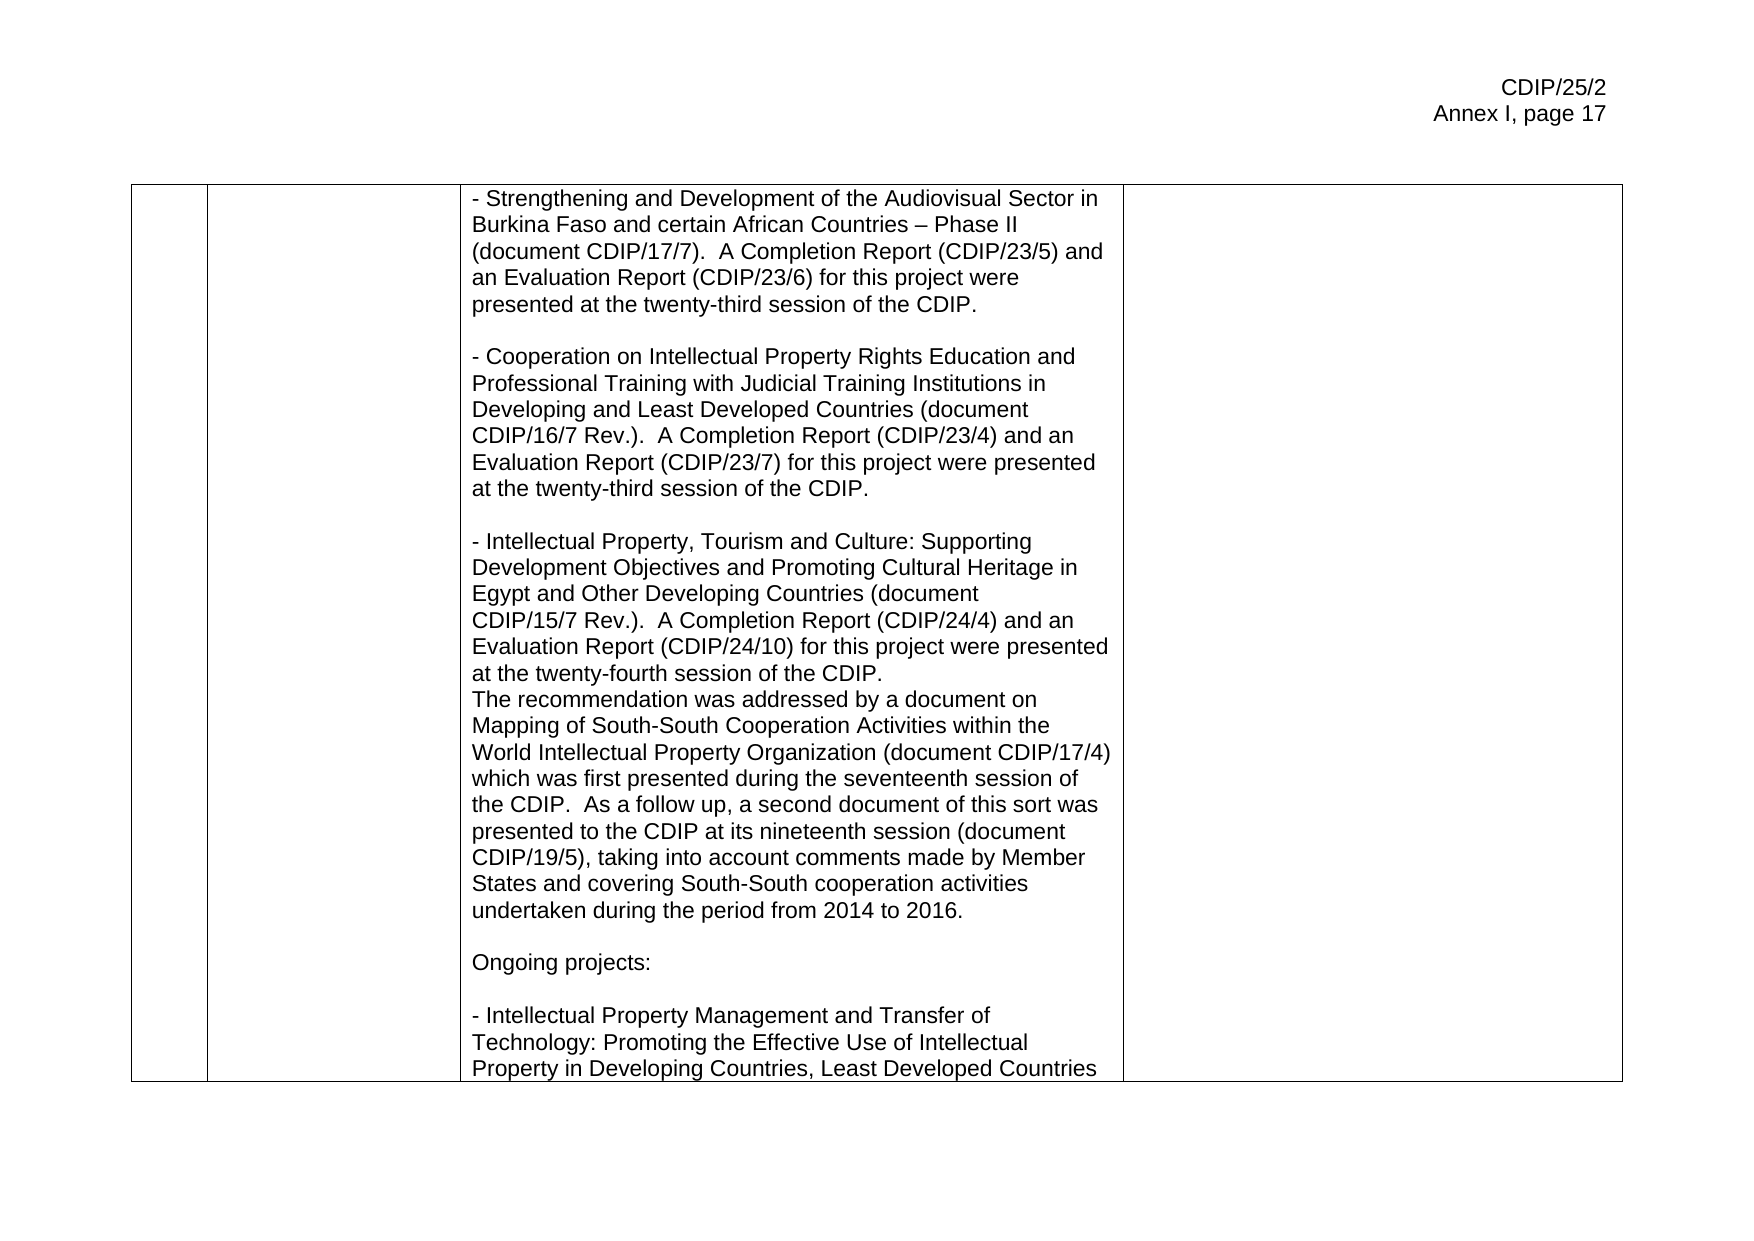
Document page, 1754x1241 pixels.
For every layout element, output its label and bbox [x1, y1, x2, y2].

table_cell [1124, 185, 1622, 1081]
table_cell [461, 185, 1123, 1081]
table_cell [208, 185, 460, 1081]
table_cell [132, 185, 207, 1081]
